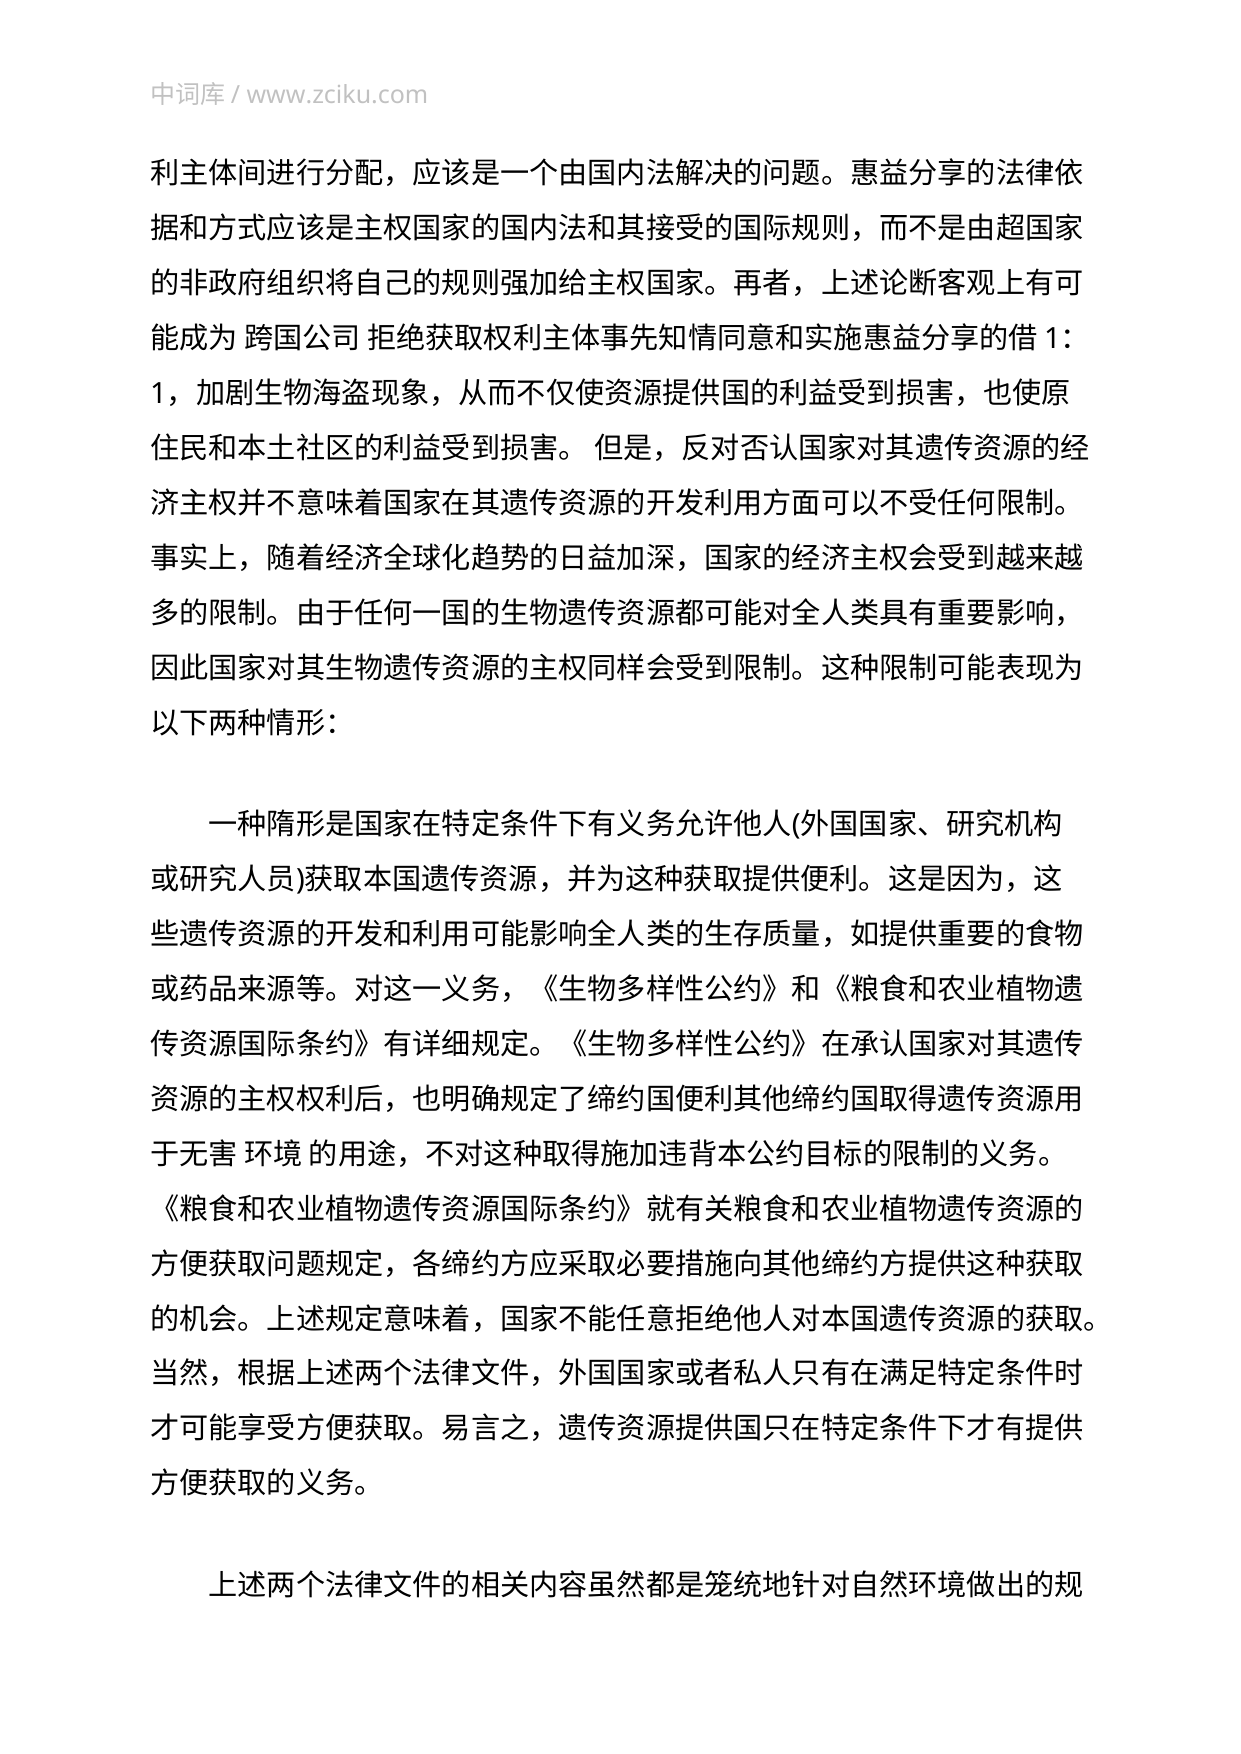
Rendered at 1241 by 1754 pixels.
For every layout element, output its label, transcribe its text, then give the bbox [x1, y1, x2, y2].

text 一种隋形是国家在特定条件下有义务允许他人(外国国家、研究机构或研究人员)获取本国遗传资源，并为这种获取提供便利。这是因为，这些遗传资源的开发和利用可能影响全人类的生存质量，如提供重要的食物或药品来源等。对这一义务，《生物多样性公约》和《粮食和农业植物遗传资源国际条约》有详细规定。《生物多样性公约》在承认国家对其遗传资源的主权权利后，也明确规定了缔约国便利其他缔约国取得遗传资源用于无害 环境 的用途，不对这种取得施加违背本公约目标的限制的义务。《粮食和农业植物遗传资源国际条约》就有关粮食和农业植物遗传资源的方便获取问题规定，各缔约方应采取必要措施向其他缔约方提供这种获取的机会。上述规定意味着，国家不能任意拒绝他人对本国遗传资源的获取。当然，根据上述两个法律文件，外国国家或者私人只有在满足特定条件时才可能享受方便获取。易言之，遗传资源提供国只在特定条件下才有提供方便获取的义务。 [150, 801, 1090, 1502]
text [150, 1562, 1090, 1604]
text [150, 150, 1090, 741]
